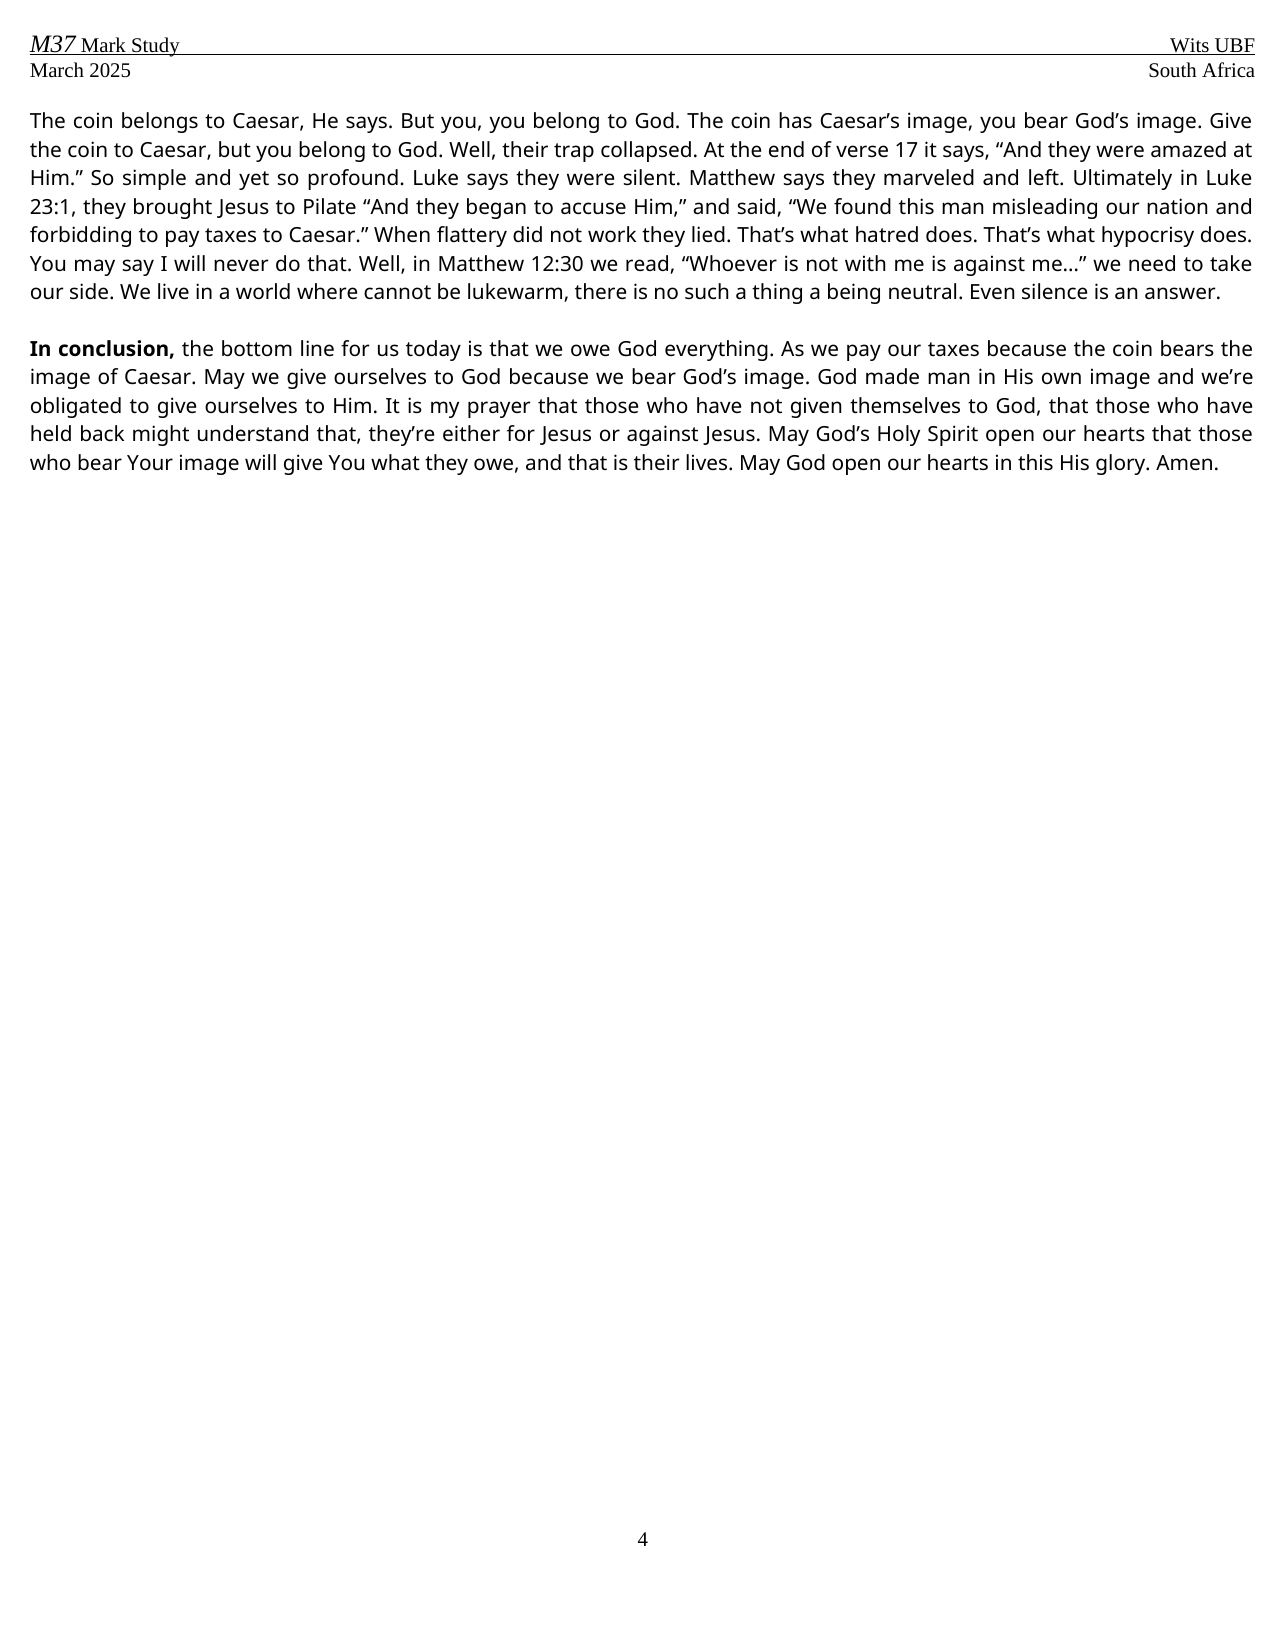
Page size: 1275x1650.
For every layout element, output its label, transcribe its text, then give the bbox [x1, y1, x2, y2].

text In conclusion, the bottom line for us today is that we owe God everything. As we pay our taxes because the coin bears the image of Caesar. May we give ourselves to God because we bear God’s image. God made man in His own image and we’re obligated to give ourselves to Him. It is my prayer that those who have not given themselves to God, that those who have held back might understand that, they’re either for Jesus or against Jesus. May God’s Holy Spirit open our hearts that those who bear Your image will give You what they owe, and that is their lives. May God open our hearts in this His glory. Amen. [29, 334, 1255, 476]
text The coin belongs to Caesar, He says. But you, you belong to God. The coin has Caesar’s image, you bear God’s image. Give the coin to Caesar, but you belong to God. Well, their trap collapsed. At the end of verse 17 it says, “And they were amazed at Him.” So simple and yet so profound. Luke says they were silent. Matthew says they marveled and left. Ultimately in Luke 23:1, they brought Jesus to Pilate “And they began to accuse Him,” and said, “We found this man misleading our nation and forbidding to pay taxes to Caesar.” When flattery did not work they lied. That’s what hatred does. That’s what hypocrisy does. You may say I will never do that. Well, in Matthew 12:30 we read, “Whoever is not with me is against me…” we need to take our side. We live in a world where cannot be lukewarm, there is no such a thing a being neutral. Even silence is an answer. [29, 106, 1255, 306]
